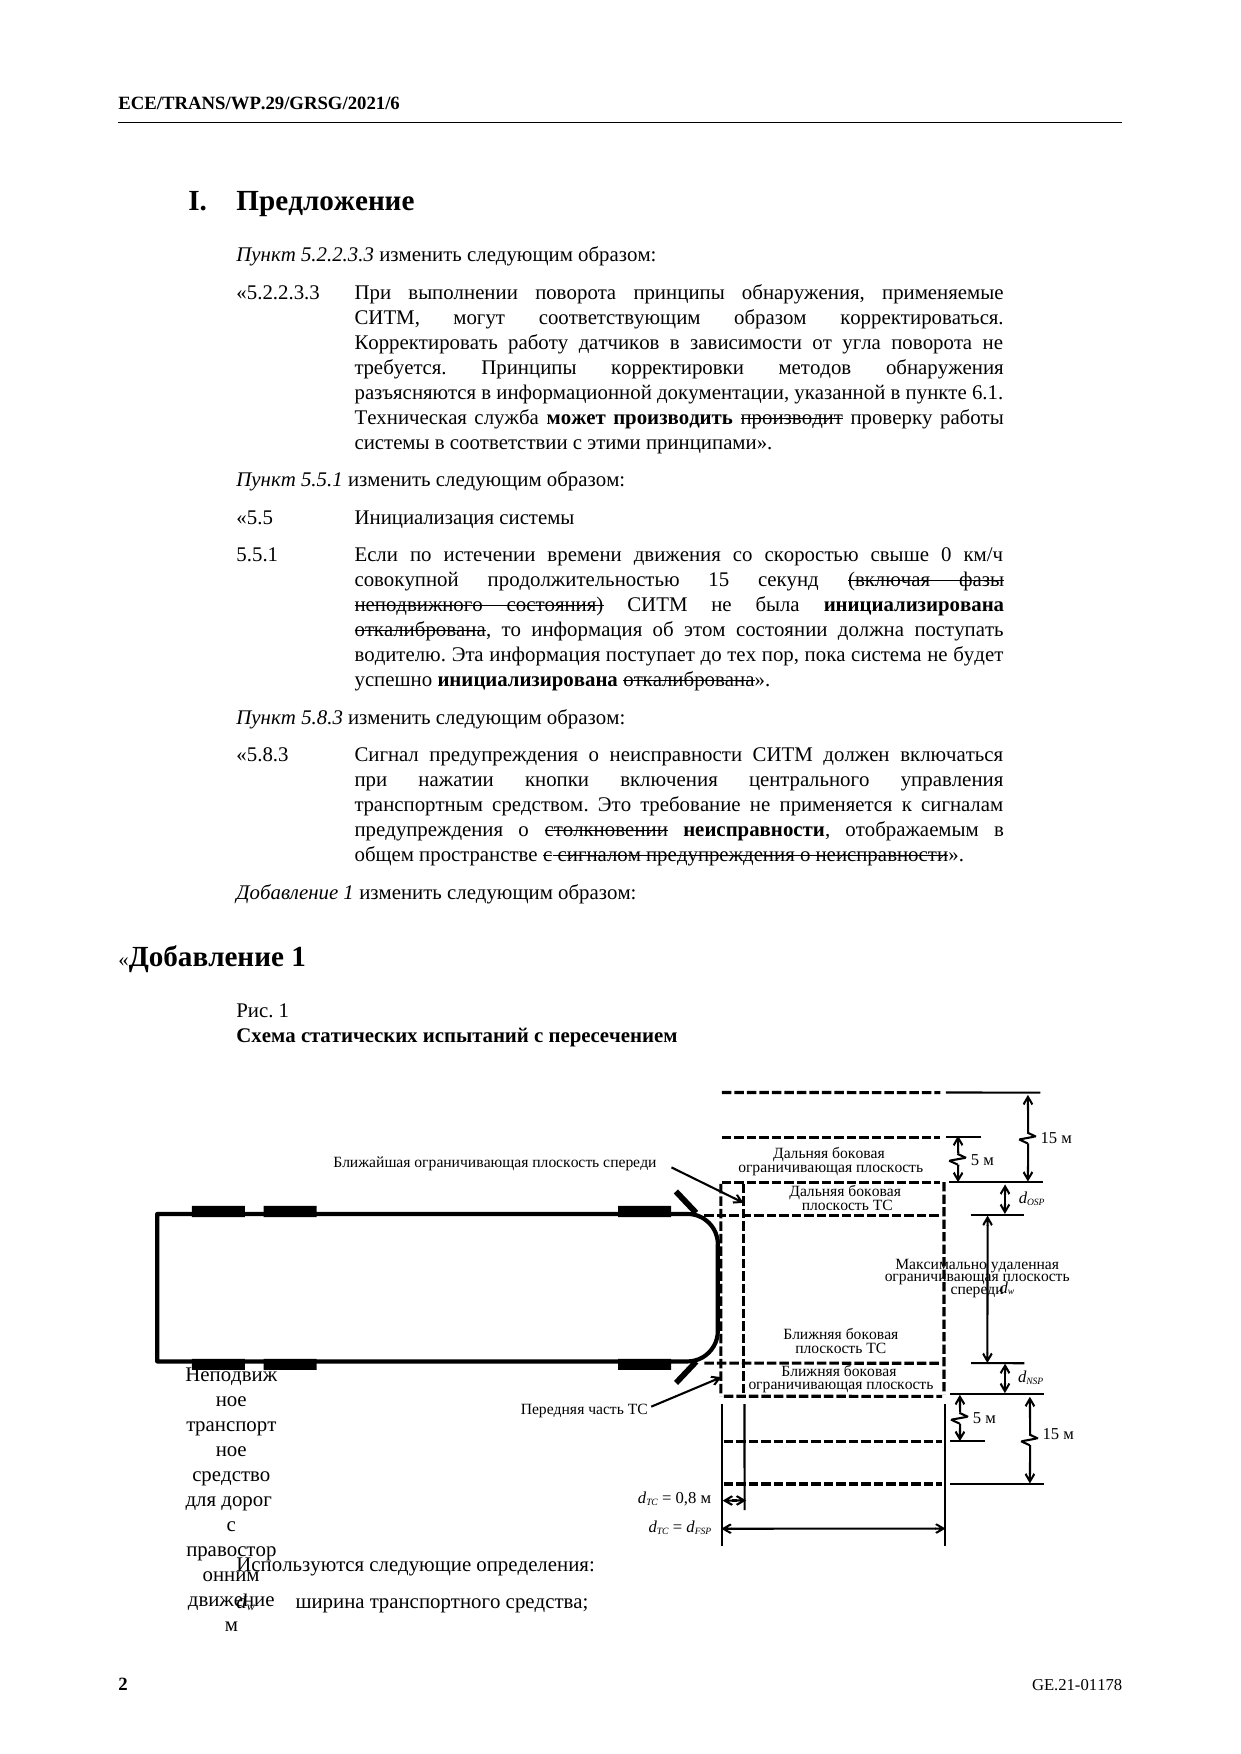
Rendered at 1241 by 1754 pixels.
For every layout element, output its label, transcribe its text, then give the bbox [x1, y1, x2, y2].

text Пункт 5.5.1 изменить следующим образом: [236, 466, 1004, 491]
text Добавление 1 изменить следующим образом: [236, 879, 1004, 904]
text dw ширина транспортного средства; [236, 1588, 1004, 1613]
text «5.5 Инициализация системы [236, 504, 1004, 529]
text «Добавление 1 [118, 941, 1004, 973]
text «5.8.3 Сигнал предупреждения о неисправности СИТМ должен включаться при нажатии кнопки включения центрального управления транспортным средством. Это требование не применяется к сигналам предупреждения о столкновении неисправности, отображаемым в общем пространстве с сигналом предупреждения о неисправности». [236, 741, 1004, 866]
text I. Предложение [118, 185, 1004, 216]
text 5.5.1 Если по истечении времени движения со скоростью свыше 0 км/ч совокупной продолжительностью 15 секунд (включая фазы неподвижного состояния) СИТМ не была инициализирована откалибрована, то информация об этом состоянии должна поступать водителю. Эта информация поступает до тех пор, пока система не будет успешно инициализирована откалибрована». [236, 541, 1004, 691]
text «5.2.2.3.3 При выполнении поворота принципы обнаружения, применяемые СИТМ, могут соответствующим образом корректироваться. Корректировать работу датчиков в зависимости от угла поворота не требуется. Принципы корректировки методов обнаружения разъясняются в информационной документации, указанной в пункте 6.1. Техническая служба может производить производит проверку работы системы в соответствии с этими принципами». [236, 279, 1004, 454]
text Пункт 5.2.2.3.3 изменить следующим образом: [236, 241, 1004, 266]
text Пункт 5.8.3 изменить следующим образом: [236, 704, 1004, 729]
text Рис. 1 Схема статических испытаний с пересечением [118, 998, 1004, 1048]
text Используются следующие определения: [236, 1075, 1004, 1576]
